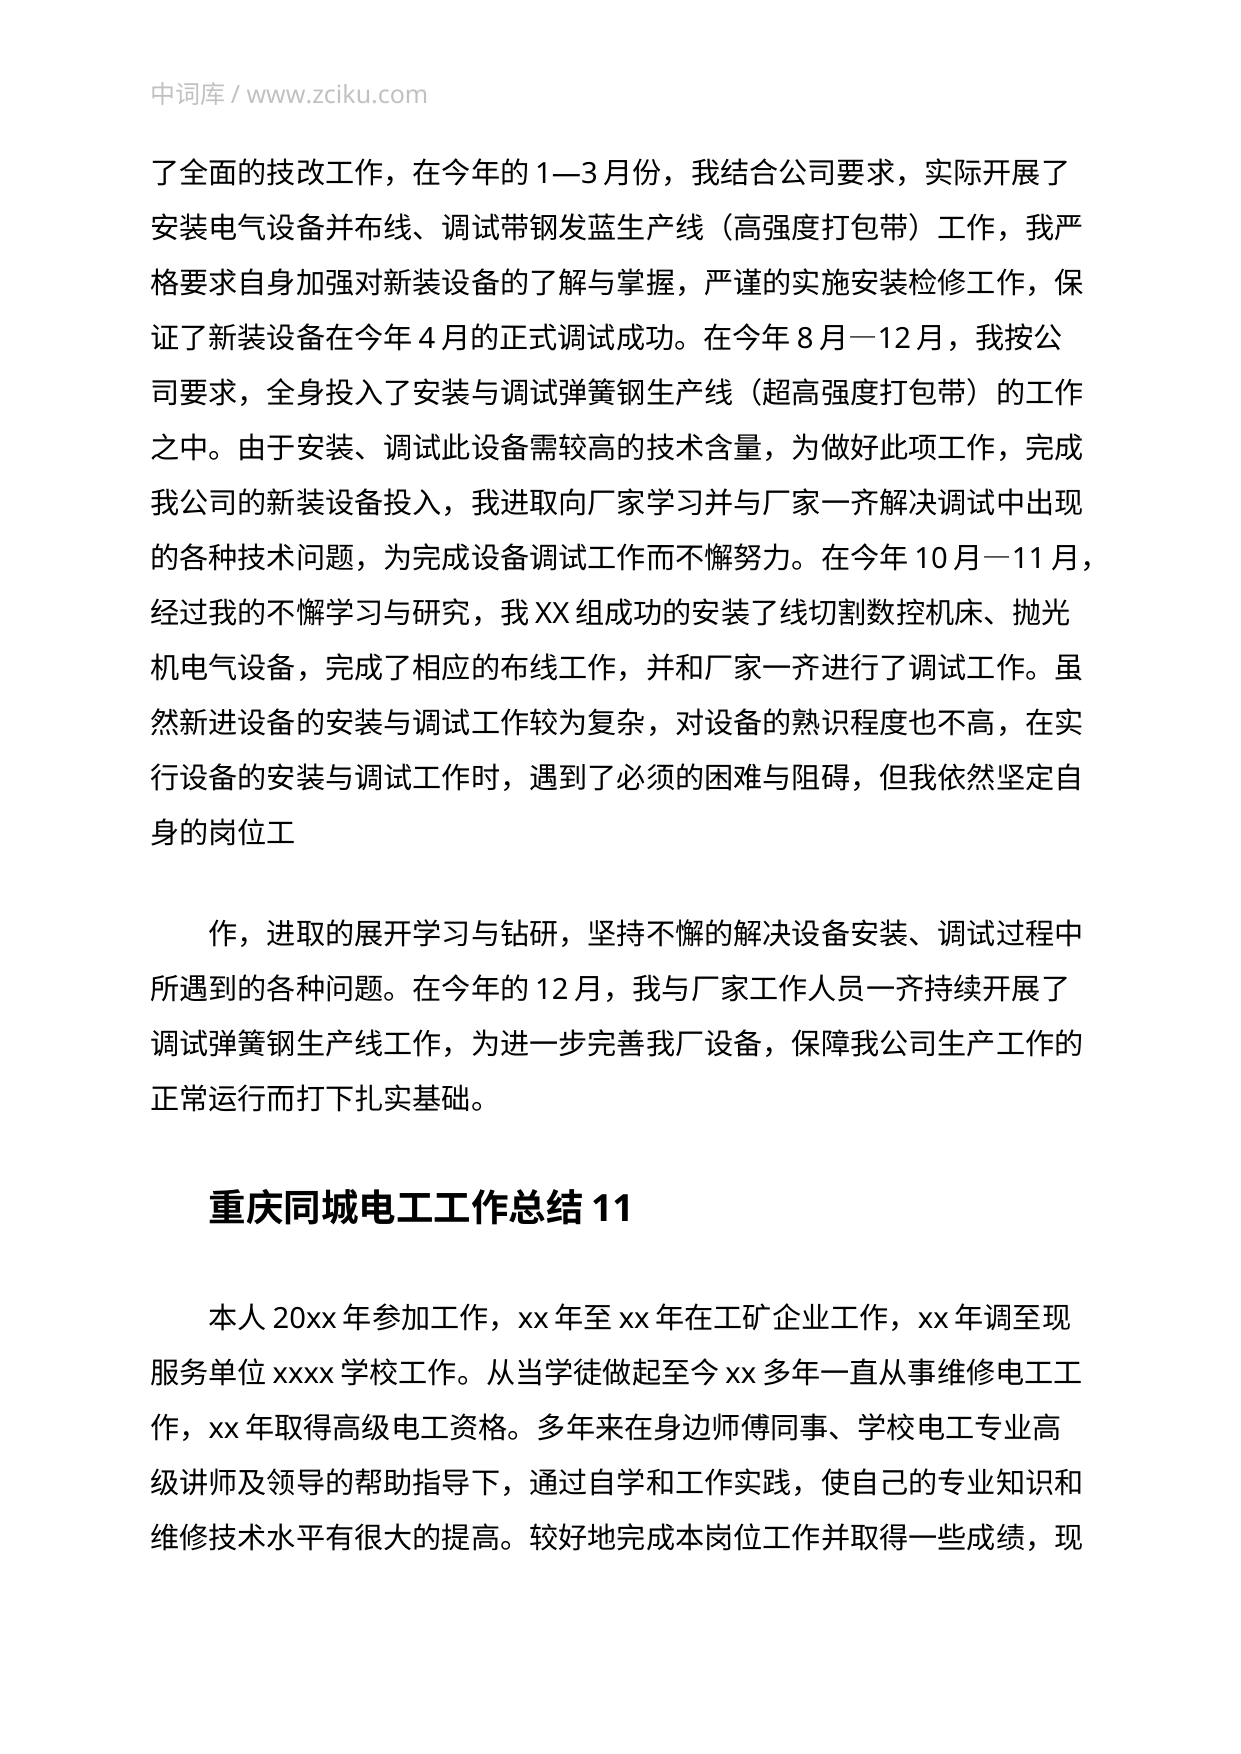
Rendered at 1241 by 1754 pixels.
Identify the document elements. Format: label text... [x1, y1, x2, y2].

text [150, 150, 1090, 851]
text 重庆同城电工工作总结11 [150, 1177, 1090, 1232]
text 作，进取的展开学习与钻研，坚持不懈的解决设备安装、调试过程中所遇到的各种问题。在今年的12月，我与厂家工作人员一齐持续开展了调试弹簧钢生产线工作，为进一步完善我厂设备，保障我公司生产工作的正常运行而打下扎实基础。 [150, 911, 1090, 1118]
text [150, 1295, 1090, 1557]
